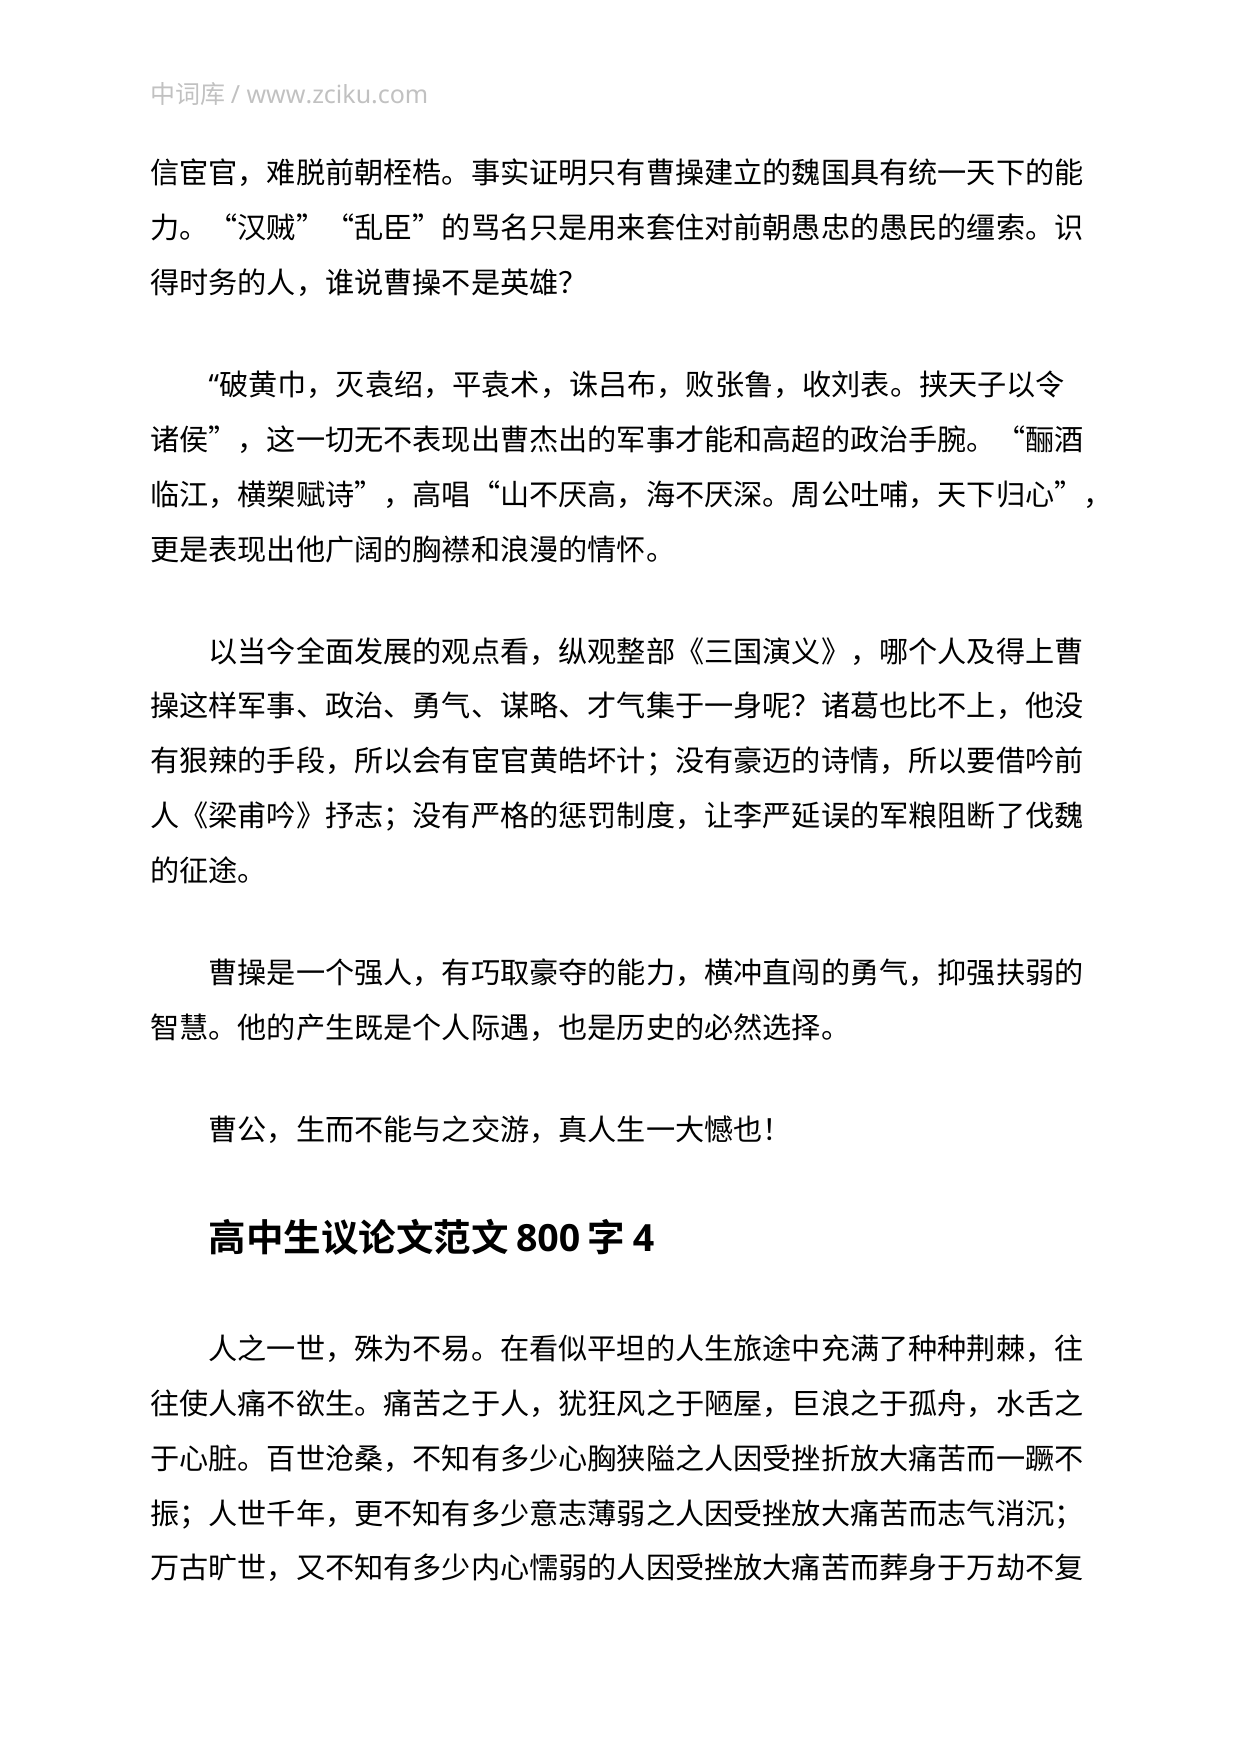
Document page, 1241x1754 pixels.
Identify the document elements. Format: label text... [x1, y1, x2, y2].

text 高中生议论文范文800字4 [150, 1208, 1090, 1262]
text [150, 1326, 1090, 1587]
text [150, 150, 1090, 302]
text 以当今全面发展的观点看，纵观整部《三国演义》，哪个人及得上曹操这样军事、政治、勇气、谋略、才气集于一身呢？诸葛也比不上，他没有狠辣的手段，所以会有宦官黄皓坏计；没有豪迈的诗情，所以要借吟前人《梁甫吟》抒志；没有严格的惩罚制度，让李严延误的军粮阻断了伐魏的征途。 [150, 628, 1090, 890]
text 曹公，生而不能与之交游，真人生一大憾也！ [150, 1106, 1090, 1148]
text 曹操是一个强人，有巧取豪夺的能力，横冲直闯的勇气，抑强扶弱的智慧。他的产生既是个人际遇，也是历史的必然选择。 [150, 949, 1090, 1047]
text “破黄巾，灭袁绍，平袁术，诛吕布，败张鲁，收刘表。挟天子以令诸侯”，这一切无不表现出曹杰出的军事才能和高超的政治手腕。“酾酒临江，横槊赋诗”，高唱“山不厌高，海不厌深。周公吐哺，天下归心”，更是表现出他广阔的胸襟和浪漫的情怀。 [150, 362, 1090, 569]
